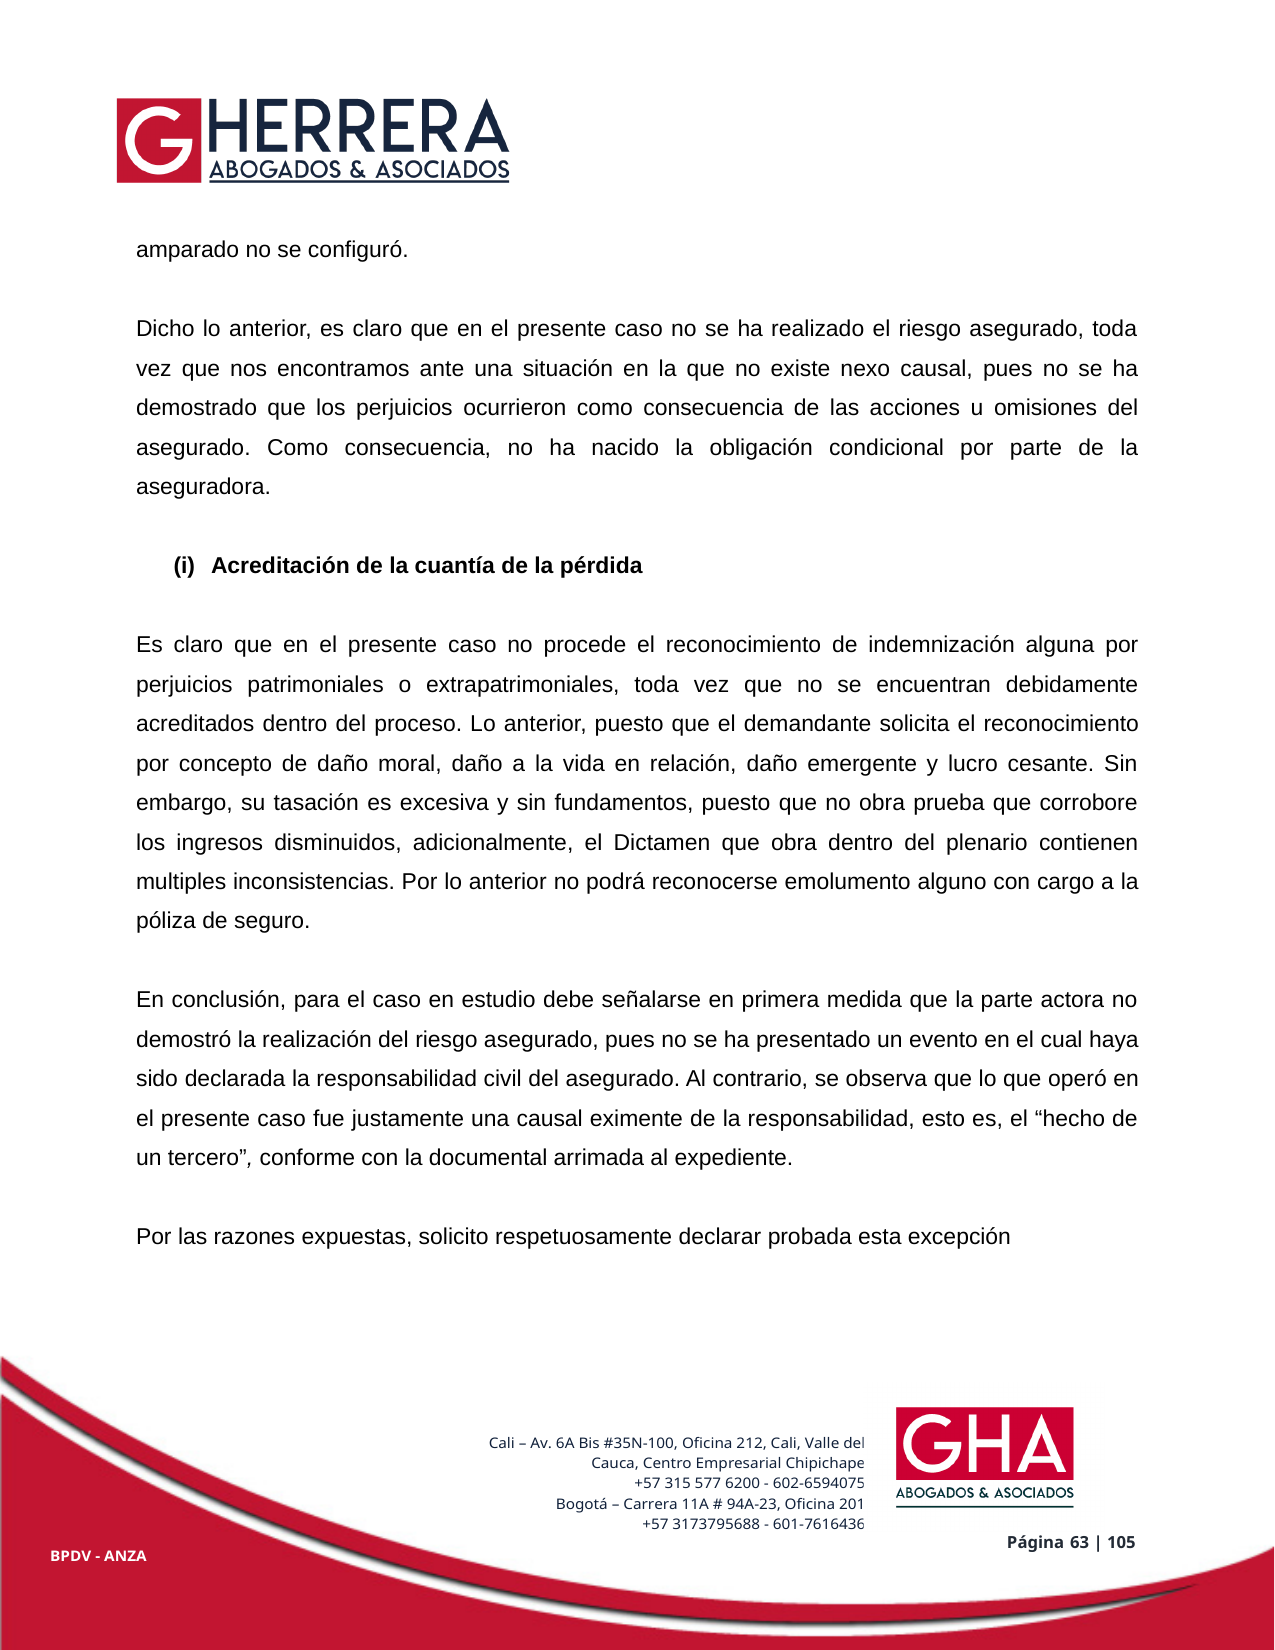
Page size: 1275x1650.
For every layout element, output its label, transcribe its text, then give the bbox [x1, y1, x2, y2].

text Es claro que en el presente caso no procede el reconocimiento de indemnización alguna por perjuicios patrimoniales o extrapatrimoniales, toda vez que no se encuentran debidamente acreditados dentro del proceso. Lo anterior, puesto que el demandante solicita el reconocimiento por concepto de daño moral, daño a la vida en relación, daño emergente y lucro cesante. Sin embargo, su tasación es excesiva y sin fundamentos, puesto que no obra prueba que corrobore los ingresos disminuidos, adicionalmente, el Dictamen que obra dentro del plenario contienen multiples inconsistencias. Por lo anterior no podrá reconocerse emolumento alguno con cargo a la póliza de seguro. [136, 631, 1139, 934]
list Acreditación de la cuantía de la pérdida [173, 552, 1139, 578]
text Dicho lo anterior, es claro que en el presente caso no se ha realizado el riesgo asegurado, toda vez que nos encontramos ante una situación en la que no existe nexo causal, pues no se ha demostrado que los perjuicios ocurrieron como consecuencia de las acciones u omisiones del asegurado. Como consecuencia, no ha nacido la obligación condicional por parte de la aseguradora. [136, 315, 1139, 499]
text Por las razones expuestas, solicito respetuosamente declarar probada esta excepción [136, 1223, 1139, 1249]
picture [0, 1343, 1275, 1650]
text En conclusión, para el caso en estudio debe señalarse en primera medida que la parte actora no demostró la realización del riesgo asegurado, pues no se ha presentado un evento en el cual haya sido declarada la responsabilidad civil del asegurado. Al contrario, se observa que lo que operó en el presente caso fue justamente una causal eximente de la responsabilidad, esto es, el “hecho de un tercero”, conforme con la documental arrimada al expediente. [136, 986, 1139, 1171]
picture [96, 75, 529, 206]
